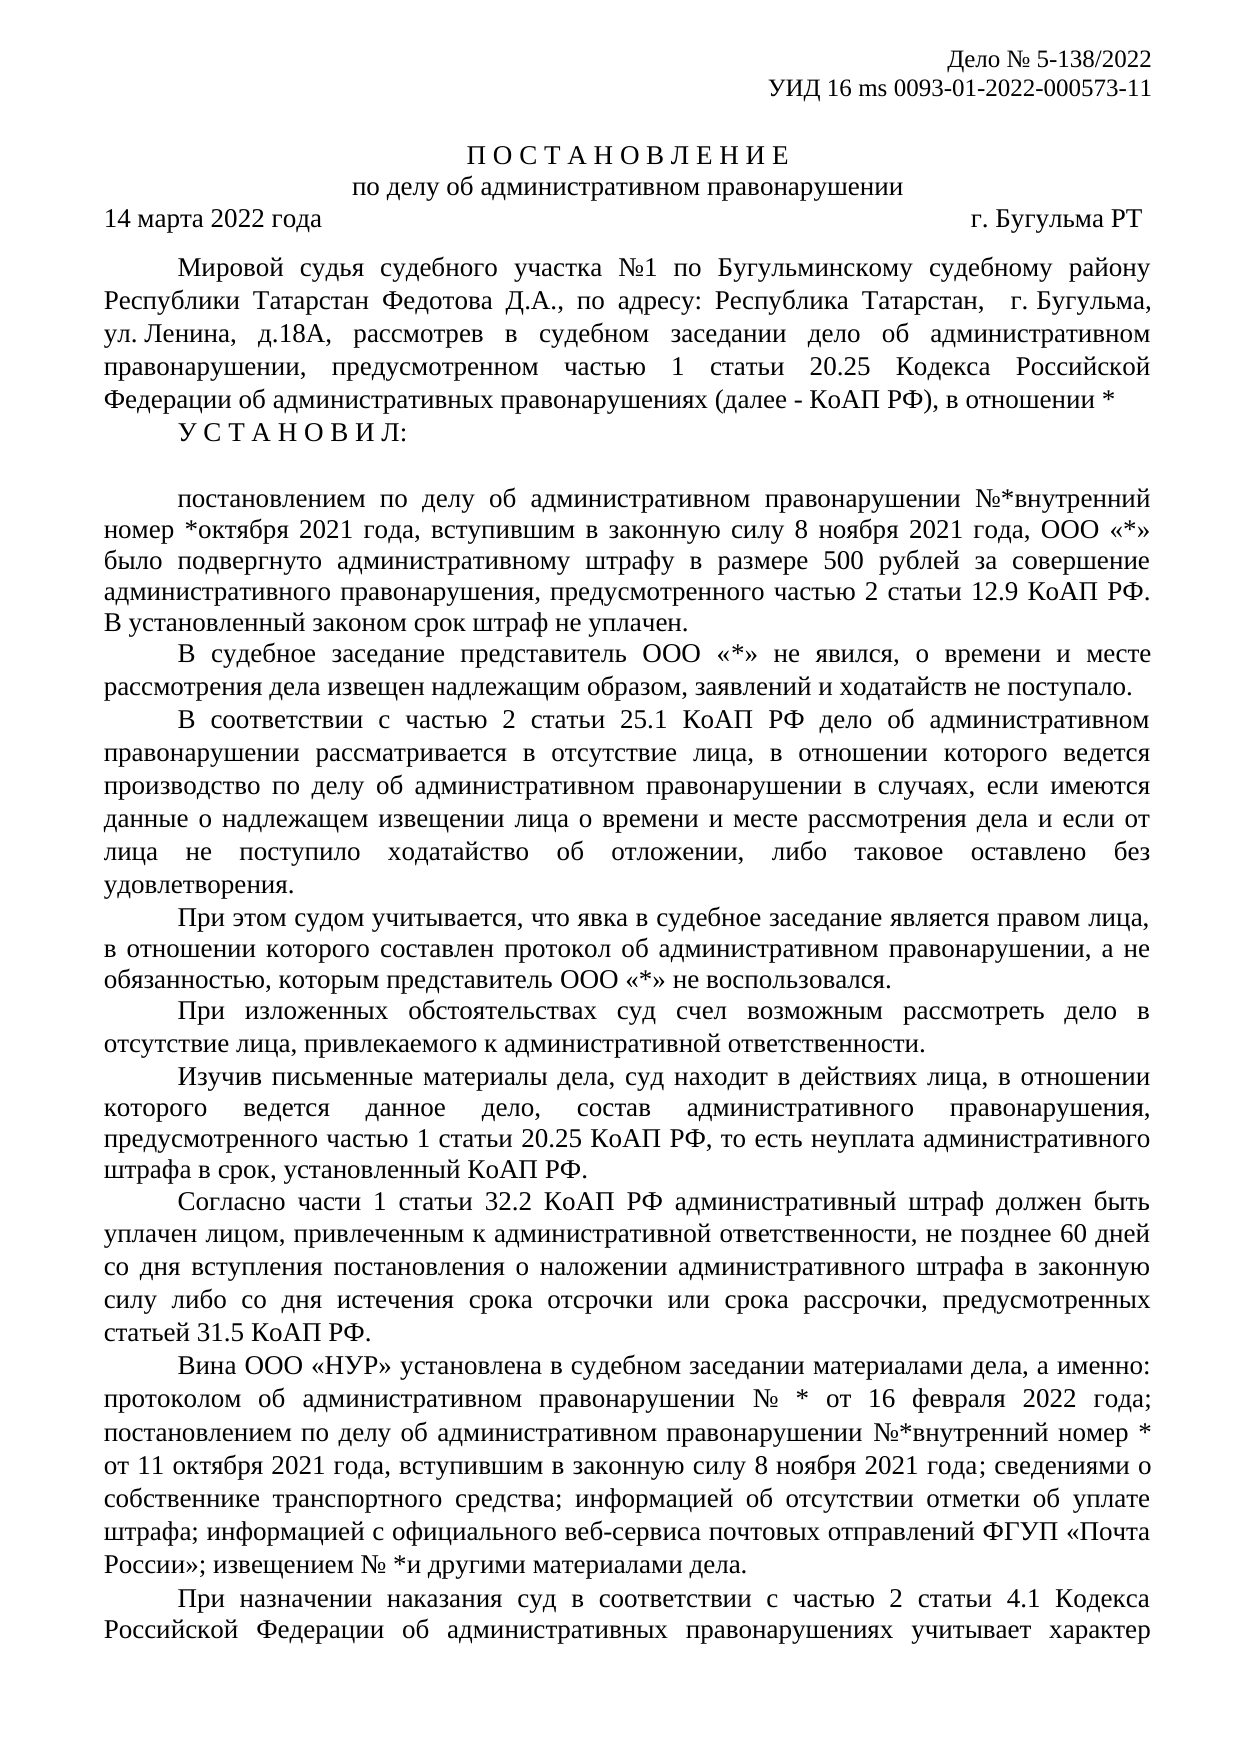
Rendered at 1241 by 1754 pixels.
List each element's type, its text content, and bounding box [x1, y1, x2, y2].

text При этом судом учитывается, что явка в судебное заседание является правом лица, в отношении которого составлен протокол об административном правонарушении, а не обязанностью, которым представитель ООО «*» не воспользовался. [103, 901, 1152, 994]
text Изучив письменные материалы дела, суд находит в действиях лица, в отношении которого ведется данное дело, состав административного правонарушения, предусмотренного частью 1 статьи 20.25 КоАП РФ, то есть неуплата административного штрафа в срок, установленный КоАП РФ. [103, 1060, 1152, 1184]
title Дело № 5-138/2022 [103, 44, 1152, 73]
text УИД 16 ms 0093-01-2022-000573-11 [103, 73, 1152, 102]
text Мировой судья судебного участка №1 по Бугульминскому судебному району Республики Татарстан Федотова Д.А., по адресу: Республика Татарстан, г. Бугульма, ул. Ленина, д.18А, рассмотрев в судебном заседании дело об административном правонарушении, предусмотренном частью 1 статьи 20.25 Кодекса Российской Федерации об административных правонарушениях (далее - КоАП РФ), в отношении * [103, 251, 1152, 414]
title П О С Т А Н О В Л Е Н И Е [103, 139, 1152, 171]
text В соответствии с частью 2 статьи 25.1 КоАП РФ дело об административном правонарушении рассматривается в отсутствие лица, в отношении которого ведется производство по делу об административном правонарушении в случаях, если имеются данные о надлежащем извещении лица о времени и месте рассмотрения дела и если от лица не поступило ходатайство об отложении, либо таковое оставлено без удовлетворения. [103, 703, 1152, 899]
text 14 марта 2022 года г. Бугульма РТ [103, 202, 1152, 233]
text Вина ООО «НУР» установлена в судебном заседании материалами дела, а именно: протоколом об административном правонарушении № * от 16 февраля 2022 года; постановлением по делу об административном правонарушении №*внутренний номер * от 11 октября 2021 года, вступившим в законную силу 8 ноября 2021 года; сведениями о собственнике транспортного средства; информацией об отсутствии отметки об уплате штрафа; информацией с официального веб-сервиса почтовых отправлений ФГУП «Почта России»; извещением № *и другими материалами дела. [103, 1349, 1152, 1580]
text В судебное заседание представитель ООО «*» не явился, о времени и месте рассмотрения дела извещен надлежащим образом, заявлений и ходатайств не поступало. [103, 637, 1152, 701]
title по делу об административном правонарушении [103, 171, 1152, 202]
text Согласно части 1 статьи 32.2 КоАП РФ административный штраф должен быть уплачен лицом, привлеченным к административной ответственности, не позднее 60 дней со дня вступления постановления о наложении административного штрафа в законную силу либо со дня истечения срока отсрочки или срока рассрочки, предусмотренных статьей 31.5 КоАП РФ. [103, 1184, 1152, 1347]
text постановлением по делу об административном правонарушении №*внутренний номер *октября 2021 года, вступившим в законную силу 8 ноября 2021 года, ООО «*» было подвергнуто административному штрафу в размере 500 рублей за совершение административного правонарушения, предусмотренного частью 2 статьи 12.9 КоАП РФ. В установленный законом срок штраф не уплачен. [103, 482, 1152, 637]
text У С Т А Н О В И Л: [103, 416, 1152, 447]
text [103, 1582, 1152, 1644]
text При изложенных обстоятельствах суд счел возможным рассмотреть дело в отсутствие лица, привлекаемого к административной ответственности. [103, 994, 1152, 1058]
